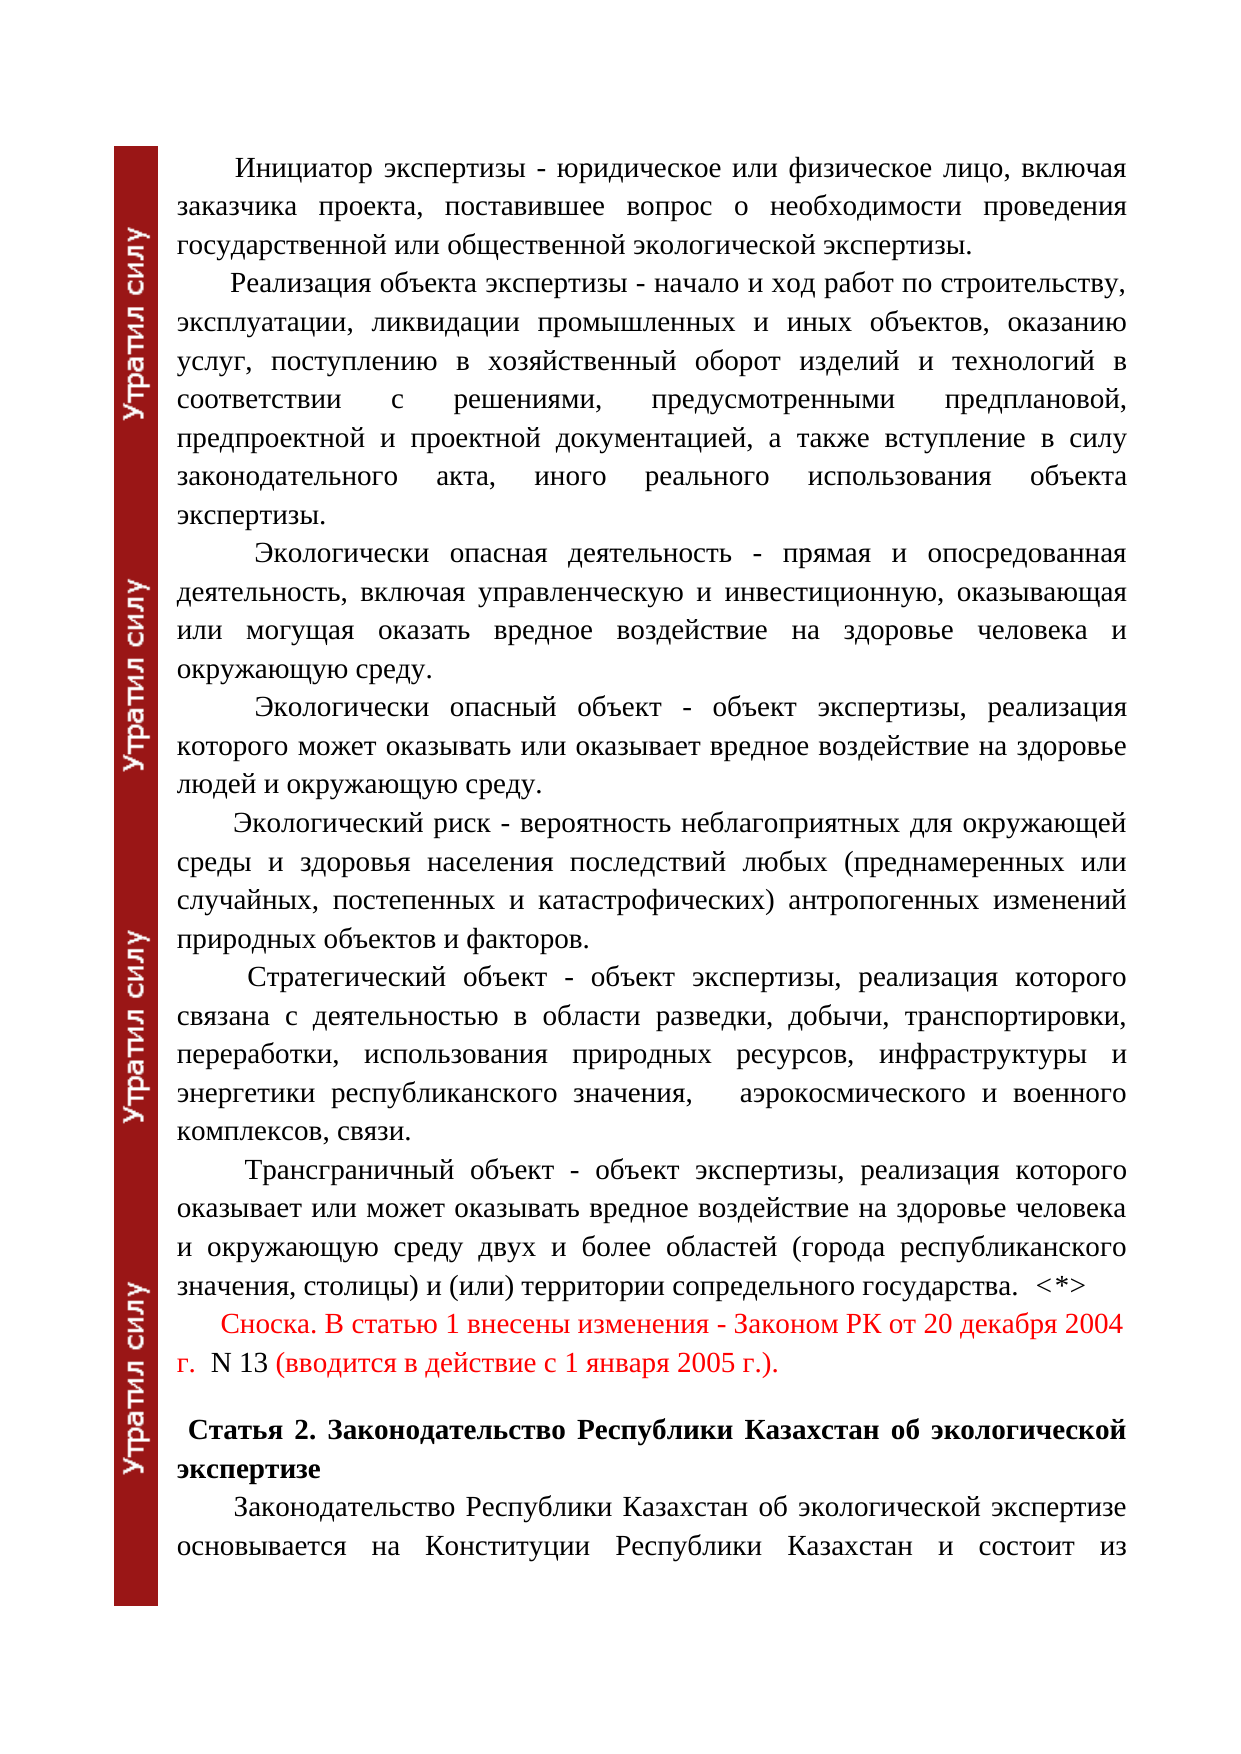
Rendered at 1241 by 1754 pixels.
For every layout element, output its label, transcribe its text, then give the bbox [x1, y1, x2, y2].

text Трансграничный объект - объект экспертизы, реализация которого оказывает или может оказывать вредное воздействие на здоровье человека и окружающую среду двух и более областей (города республиканского значения, столицы) и (или) территории сопредельного государства. <*> [112, 1152, 1128, 1301]
picture [114, 684, 158, 689]
picture [114, 1484, 158, 1489]
picture [114, 1301, 158, 1306]
picture [114, 530, 158, 535]
picture [114, 146, 158, 150]
picture [114, 1562, 158, 1606]
picture [114, 1147, 158, 1152]
text Экологический риск - вероятность неблагоприятных для окружающей среды и здоровья населения последствий любых (преднамеренных или случайных, постепенных и катастрофических) антропогенных изменений природных объектов и факторов. [112, 805, 1128, 954]
text Инициатор экспертизы - юридическое или физическое лицо, включая заказчика проекта, поставившее вопрос о необходимости проведения государственной или общественной экологической экспертизы. [112, 150, 1128, 261]
text Сноска. В статью 1 внесены изменения - Законом РК от 20 декабря 2004 г. N 13 (вводится в действие с 1 января 2005 г.). [112, 1306, 1128, 1408]
text Реализация объекта экспертизы - начало и ход работ по строительству, эксплуатации, ликвидации промышленных и иных объектов, оказанию услуг, поступлению в хозяйственный оборот изделий и технологий в соответствии с решениями, предусмотренными предплановой, предпроектной и проектной документацией, а также вступление в силу законодательного акта, иного реального использования объекта экспертизы. [112, 266, 1128, 530]
picture [114, 1408, 158, 1412]
text Экологически опасный объект - объект экспертизы, реализация которого может оказывать или оказывает вредное воздействие на здоровье людей и окружающую среду. [112, 689, 1128, 800]
picture [114, 261, 158, 266]
text Стратегический объект - объект экспертизы, реализация которого связана с деятельностью в области разведки, добычи, транспортировки, переработки, использования природных ресурсов, инфраструктуры и энергетики республиканского значения, аэрокосмического и военного комплексов, связи. [112, 959, 1128, 1147]
picture [114, 954, 158, 959]
text Экологически опасная деятельность - прямая и опосредованная деятельность, включая управленческую и инвестиционную, оказывающая или могущая оказать вредное воздействие на здоровье человека и окружающую среду. [112, 535, 1128, 684]
text Статья 2. Законодательство Республики Казахстан об экологической экспертизе [112, 1412, 1128, 1484]
picture [114, 800, 158, 805]
